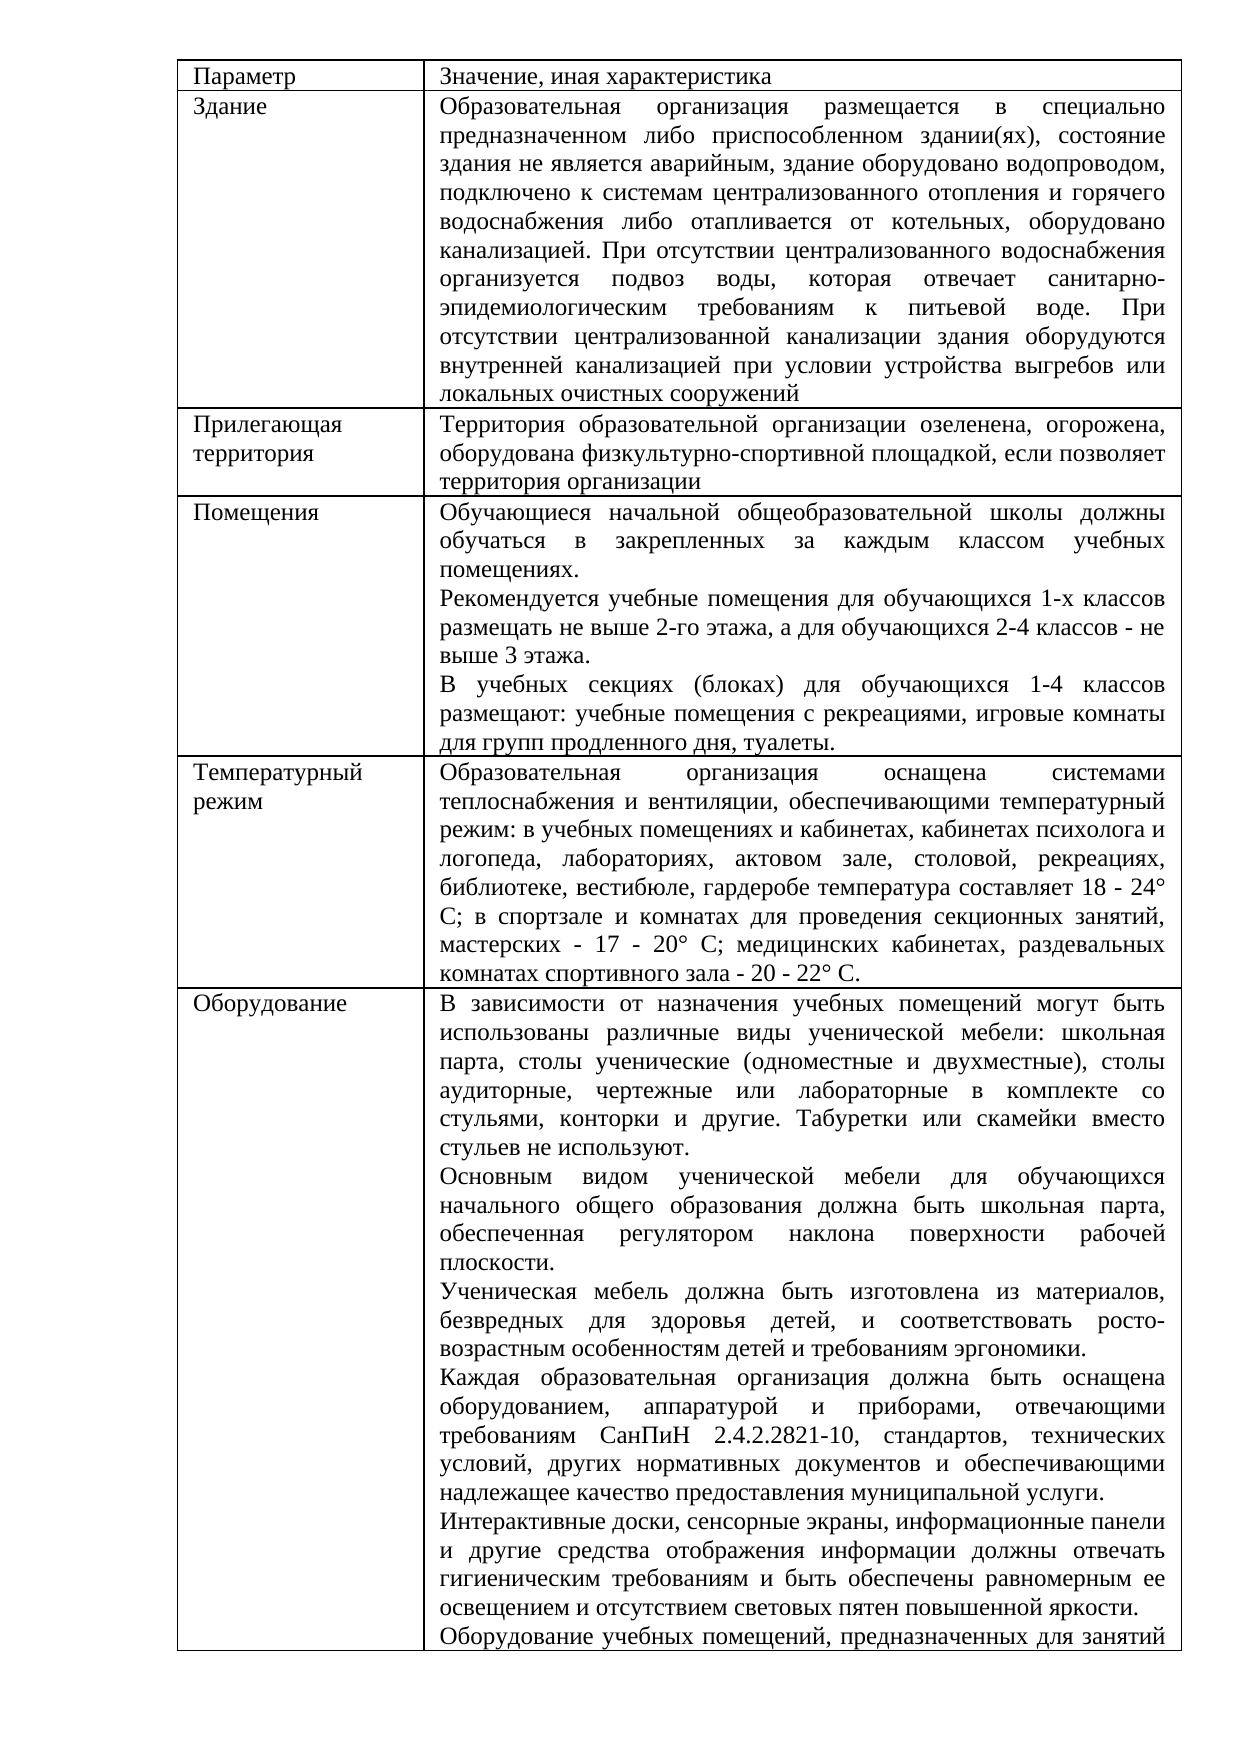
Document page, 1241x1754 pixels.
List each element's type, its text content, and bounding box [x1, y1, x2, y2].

table_cell Территория образовательной организации озеленена, огорожена, оборудована физкультурно-спортивной площадкой, если позволяет территория организации [425, 409, 1181, 495]
table_header Параметр [178, 61, 423, 89]
table_cell Оборудование [178, 989, 423, 1650]
table_cell Температурный режим [178, 757, 423, 987]
table_cell Помещения [178, 497, 423, 755]
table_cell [425, 989, 1181, 1650]
table_cell Образовательная организация оснащена системами теплоснабжения и вентиляции, обеспечивающими температурный режим: в учебных помещениях и кабинетах, кабинетах психолога и логопеда, лабораториях, актовом зале, столовой, рекреациях, библиотеке, вестибюле, гардеробе температура составляет 18 - 24° C; в спортзале и комнатах для проведения секционных занятий, мастерских - 17 - 20° C; медицинских кабинетах, раздевальных комнатах спортивного зала - 20 - 22° C. [425, 757, 1181, 987]
table_header Значение, иная характеристика [425, 61, 1181, 89]
table_cell Здание [178, 91, 423, 407]
table_cell Образовательная организация размещается в специально предназначенном либо приспособленном здании(ях), состояние здания не является аварийным, здание оборудовано водопроводом, подключено к системам централизованного отопления и горячего водоснабжения либо отапливается от котельных, оборудовано канализацией. При отсутствии централизованного водоснабжения организуется подвоз воды, которая отвечает санитарно-эпидемиологическим требованиям к питьевой воде. При отсутствии централизованной канализации здания оборудуются внутренней канализацией при условии устройства выгребов или локальных очистных сооружений [425, 91, 1181, 407]
table_cell Прилегающая территория [178, 409, 423, 495]
table_cell Обучающиеся начальной общеобразовательной школы должны обучаться в закрепленных за каждым классом учебных помещениях. Рекомендуется учебные помещения для обучающихся 1-х классов размещать не выше 2-го этажа, а для обучающихся 2-4 классов - не выше 3 этажа. В учебных секциях (блоках) для обучающихся 1-4 классов размещают: учебные помещения с рекреациями, игровые комнаты для групп продленного дня, туалеты. [425, 497, 1181, 755]
